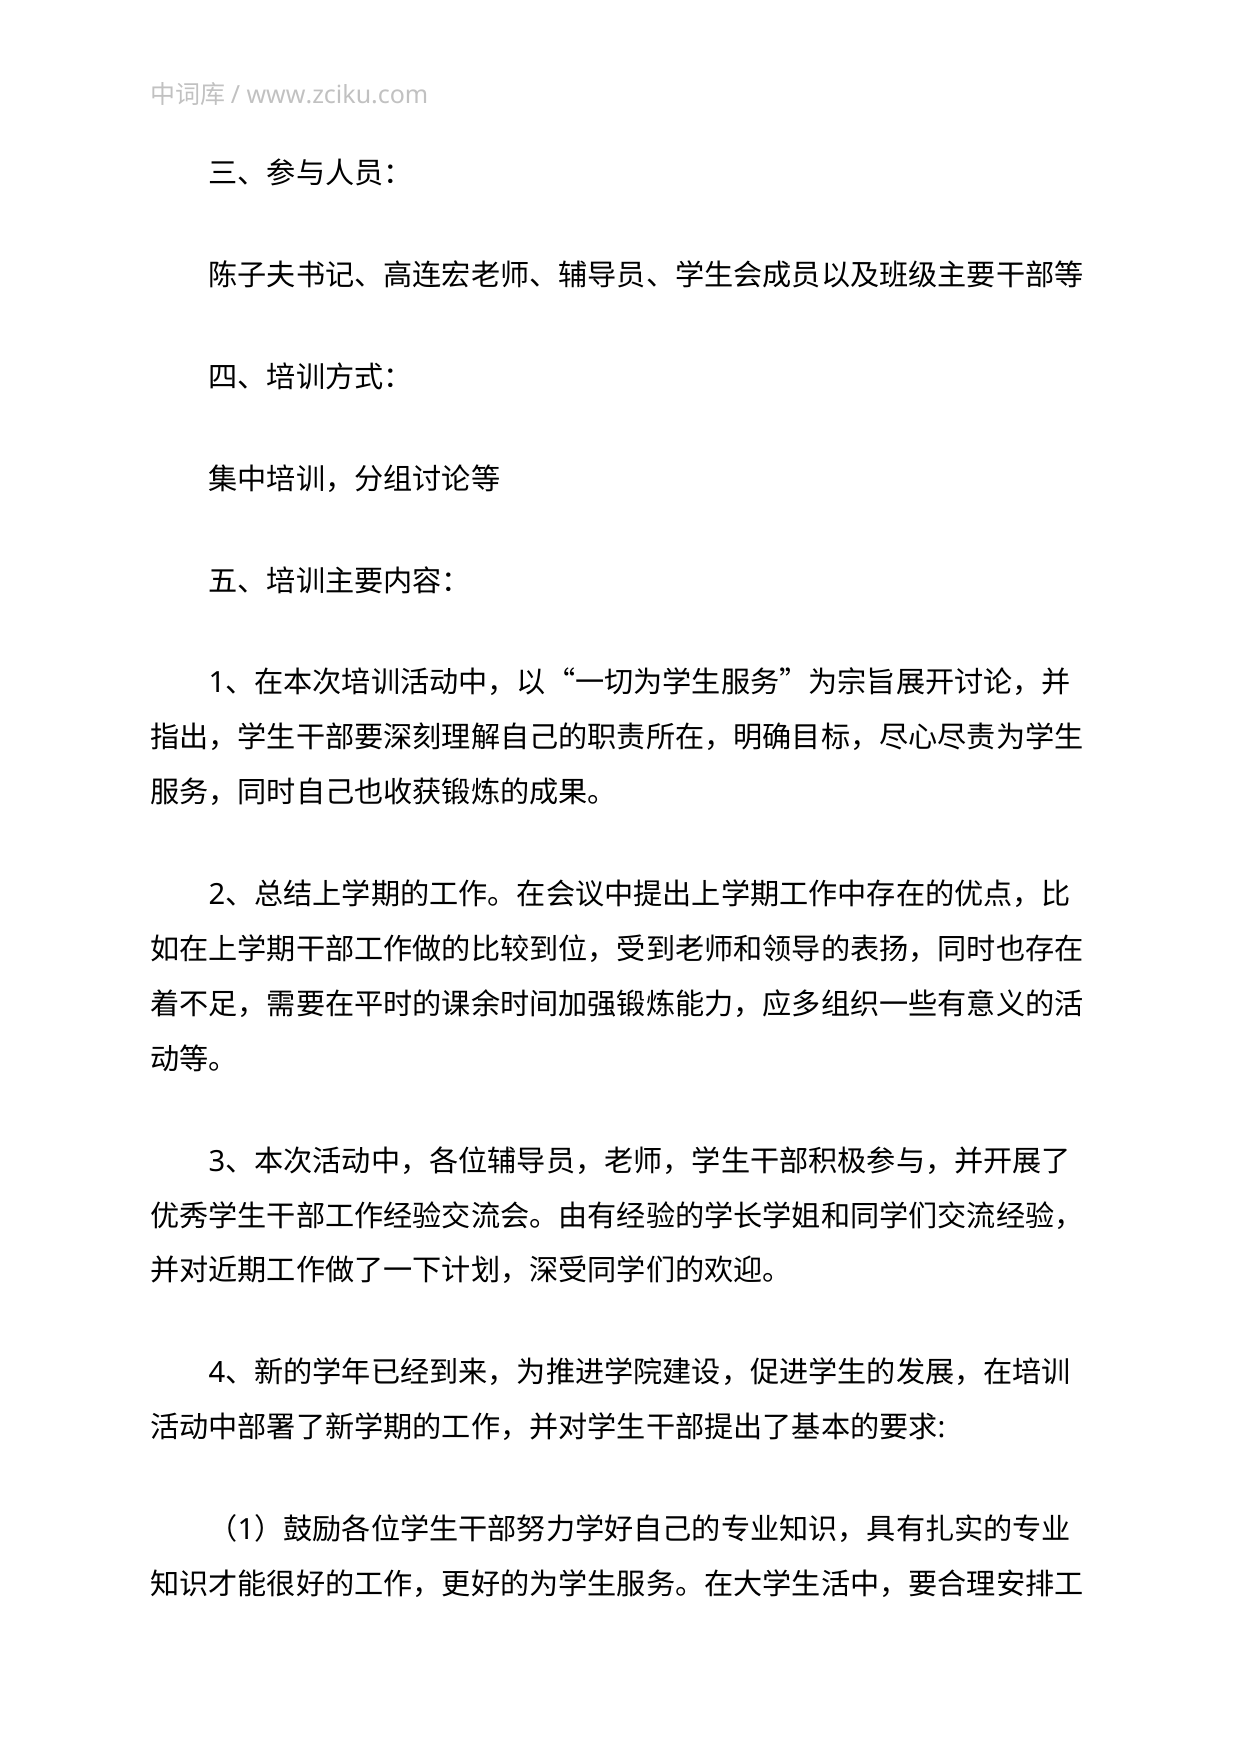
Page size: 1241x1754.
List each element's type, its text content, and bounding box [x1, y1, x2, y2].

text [150, 1506, 1090, 1603]
text 陈子夫书记、高连宏老师、辅导员、学生会成员以及班级主要干部等 [150, 252, 1090, 294]
text 1、在本次培训活动中，以“一切为学生服务”为宗旨展开讨论，并指出，学生干部要深刻理解自己的职责所在，明确目标，尽心尽责为学生服务，同时自己也收获锻炼的成果。 [150, 659, 1090, 811]
text 三、参与人员： [150, 150, 1090, 192]
text 4、新的学年已经到来，为推进学院建设，促进学生的发展，在培训活动中部署了新学期的工作，并对学生干部提出了基本的要求: [150, 1349, 1090, 1446]
text 3、本次活动中，各位辅导员，老师，学生干部积极参与，并开展了优秀学生干部工作经验交流会。由有经验的学长学姐和同学们交流经验，并对近期工作做了一下计划，深受同学们的欢迎。 [150, 1137, 1090, 1289]
text 2、总结上学期的工作。在会议中提出上学期工作中存在的优点，比如在上学期干部工作做的比较到位，受到老师和领导的表扬，同时也存在着不足，需要在平时的课余时间加强锻炼能力，应多组织一些有意义的活动等。 [150, 871, 1090, 1078]
text 四、培训方式： [150, 353, 1090, 396]
text 五、培训主要内容： [150, 557, 1090, 599]
text 集中培训，分组讨论等 [150, 455, 1090, 498]
